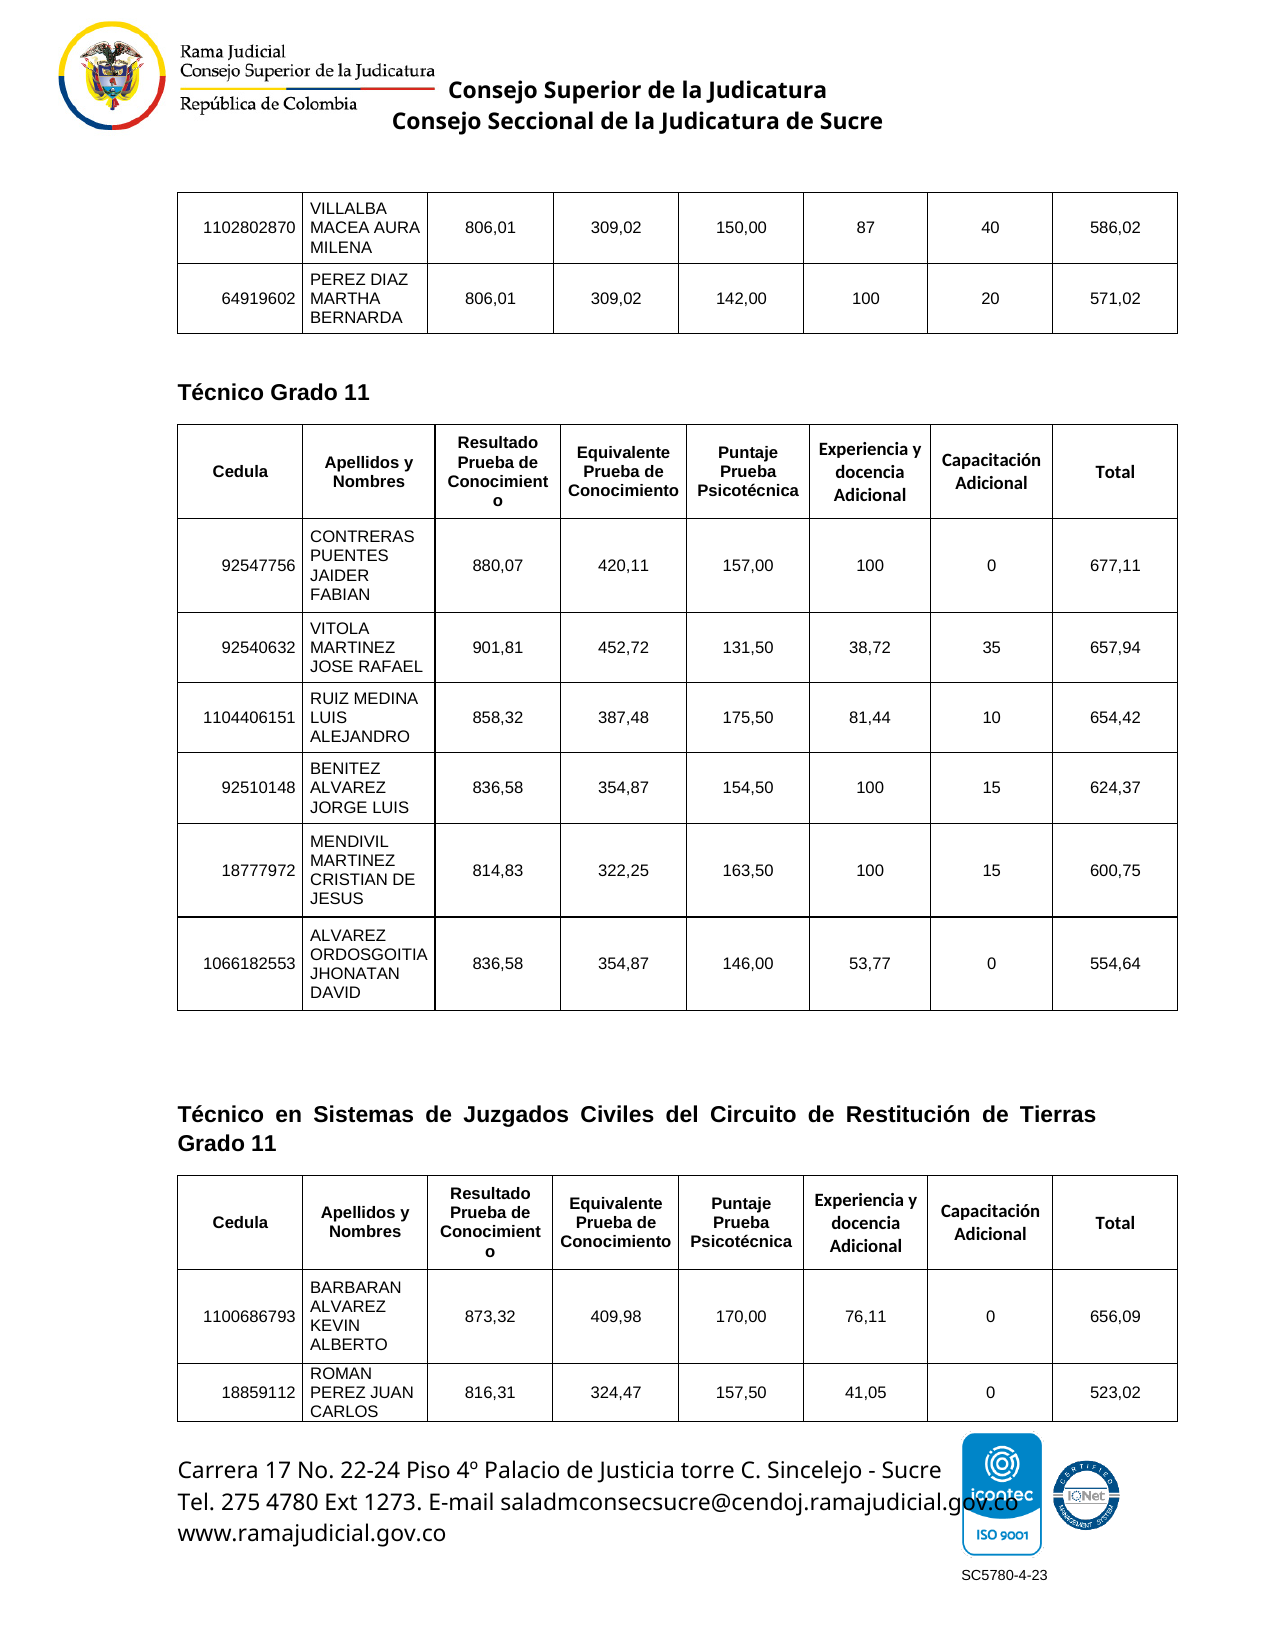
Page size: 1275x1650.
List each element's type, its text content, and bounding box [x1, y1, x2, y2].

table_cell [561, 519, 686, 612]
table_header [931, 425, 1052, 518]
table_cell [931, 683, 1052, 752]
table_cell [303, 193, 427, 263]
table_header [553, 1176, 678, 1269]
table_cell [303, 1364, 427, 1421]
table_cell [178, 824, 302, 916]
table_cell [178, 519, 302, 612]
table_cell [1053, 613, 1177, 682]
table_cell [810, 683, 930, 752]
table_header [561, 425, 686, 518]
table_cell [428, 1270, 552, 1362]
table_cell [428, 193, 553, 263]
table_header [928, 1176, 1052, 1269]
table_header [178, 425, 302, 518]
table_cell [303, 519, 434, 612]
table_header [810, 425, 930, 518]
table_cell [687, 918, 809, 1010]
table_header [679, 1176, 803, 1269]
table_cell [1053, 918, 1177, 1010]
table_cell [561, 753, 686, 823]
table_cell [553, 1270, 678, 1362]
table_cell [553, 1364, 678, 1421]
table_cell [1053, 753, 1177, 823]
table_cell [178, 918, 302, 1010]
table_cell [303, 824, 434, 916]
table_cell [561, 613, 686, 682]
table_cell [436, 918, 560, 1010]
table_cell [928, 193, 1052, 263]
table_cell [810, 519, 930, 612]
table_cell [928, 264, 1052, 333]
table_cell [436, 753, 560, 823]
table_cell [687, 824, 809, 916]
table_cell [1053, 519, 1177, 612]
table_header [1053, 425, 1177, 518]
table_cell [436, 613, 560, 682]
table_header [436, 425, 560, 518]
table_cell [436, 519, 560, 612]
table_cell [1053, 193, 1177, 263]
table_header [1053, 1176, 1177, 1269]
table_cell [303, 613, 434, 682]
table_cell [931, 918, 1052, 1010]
picture [1049, 1455, 1125, 1533]
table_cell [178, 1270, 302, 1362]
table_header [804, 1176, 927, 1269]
text Técnico Grado 11 [177, 379, 1098, 405]
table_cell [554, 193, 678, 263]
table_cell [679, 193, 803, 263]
picture [50, 10, 443, 141]
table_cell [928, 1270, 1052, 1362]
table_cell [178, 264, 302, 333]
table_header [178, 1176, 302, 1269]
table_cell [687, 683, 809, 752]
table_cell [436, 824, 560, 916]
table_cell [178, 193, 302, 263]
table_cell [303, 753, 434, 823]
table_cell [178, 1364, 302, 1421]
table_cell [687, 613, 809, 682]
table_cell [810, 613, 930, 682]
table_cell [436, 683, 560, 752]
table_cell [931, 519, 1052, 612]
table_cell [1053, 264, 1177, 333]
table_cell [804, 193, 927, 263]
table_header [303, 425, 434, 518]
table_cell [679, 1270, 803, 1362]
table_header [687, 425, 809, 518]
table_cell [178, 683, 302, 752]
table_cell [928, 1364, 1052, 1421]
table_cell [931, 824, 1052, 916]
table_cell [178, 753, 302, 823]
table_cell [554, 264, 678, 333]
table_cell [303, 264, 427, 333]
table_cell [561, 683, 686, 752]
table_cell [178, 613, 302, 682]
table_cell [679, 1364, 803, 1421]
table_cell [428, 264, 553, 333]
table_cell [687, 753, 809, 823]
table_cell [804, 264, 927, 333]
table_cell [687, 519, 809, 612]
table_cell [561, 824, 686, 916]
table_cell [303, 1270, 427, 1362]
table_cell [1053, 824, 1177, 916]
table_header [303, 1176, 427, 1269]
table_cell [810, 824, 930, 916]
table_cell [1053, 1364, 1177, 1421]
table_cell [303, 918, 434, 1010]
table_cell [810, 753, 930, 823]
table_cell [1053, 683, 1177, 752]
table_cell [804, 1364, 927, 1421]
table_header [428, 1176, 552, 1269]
picture [957, 1429, 1045, 1560]
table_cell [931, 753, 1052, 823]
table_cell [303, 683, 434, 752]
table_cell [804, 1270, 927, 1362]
text Técnico en Sistemas de Juzgados Civiles del Circuito de Restitución de Tierras Grado 11 [177, 1101, 1098, 1156]
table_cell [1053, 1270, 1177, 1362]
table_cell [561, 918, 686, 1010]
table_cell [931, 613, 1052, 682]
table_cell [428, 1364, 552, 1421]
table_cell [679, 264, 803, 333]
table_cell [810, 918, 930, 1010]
